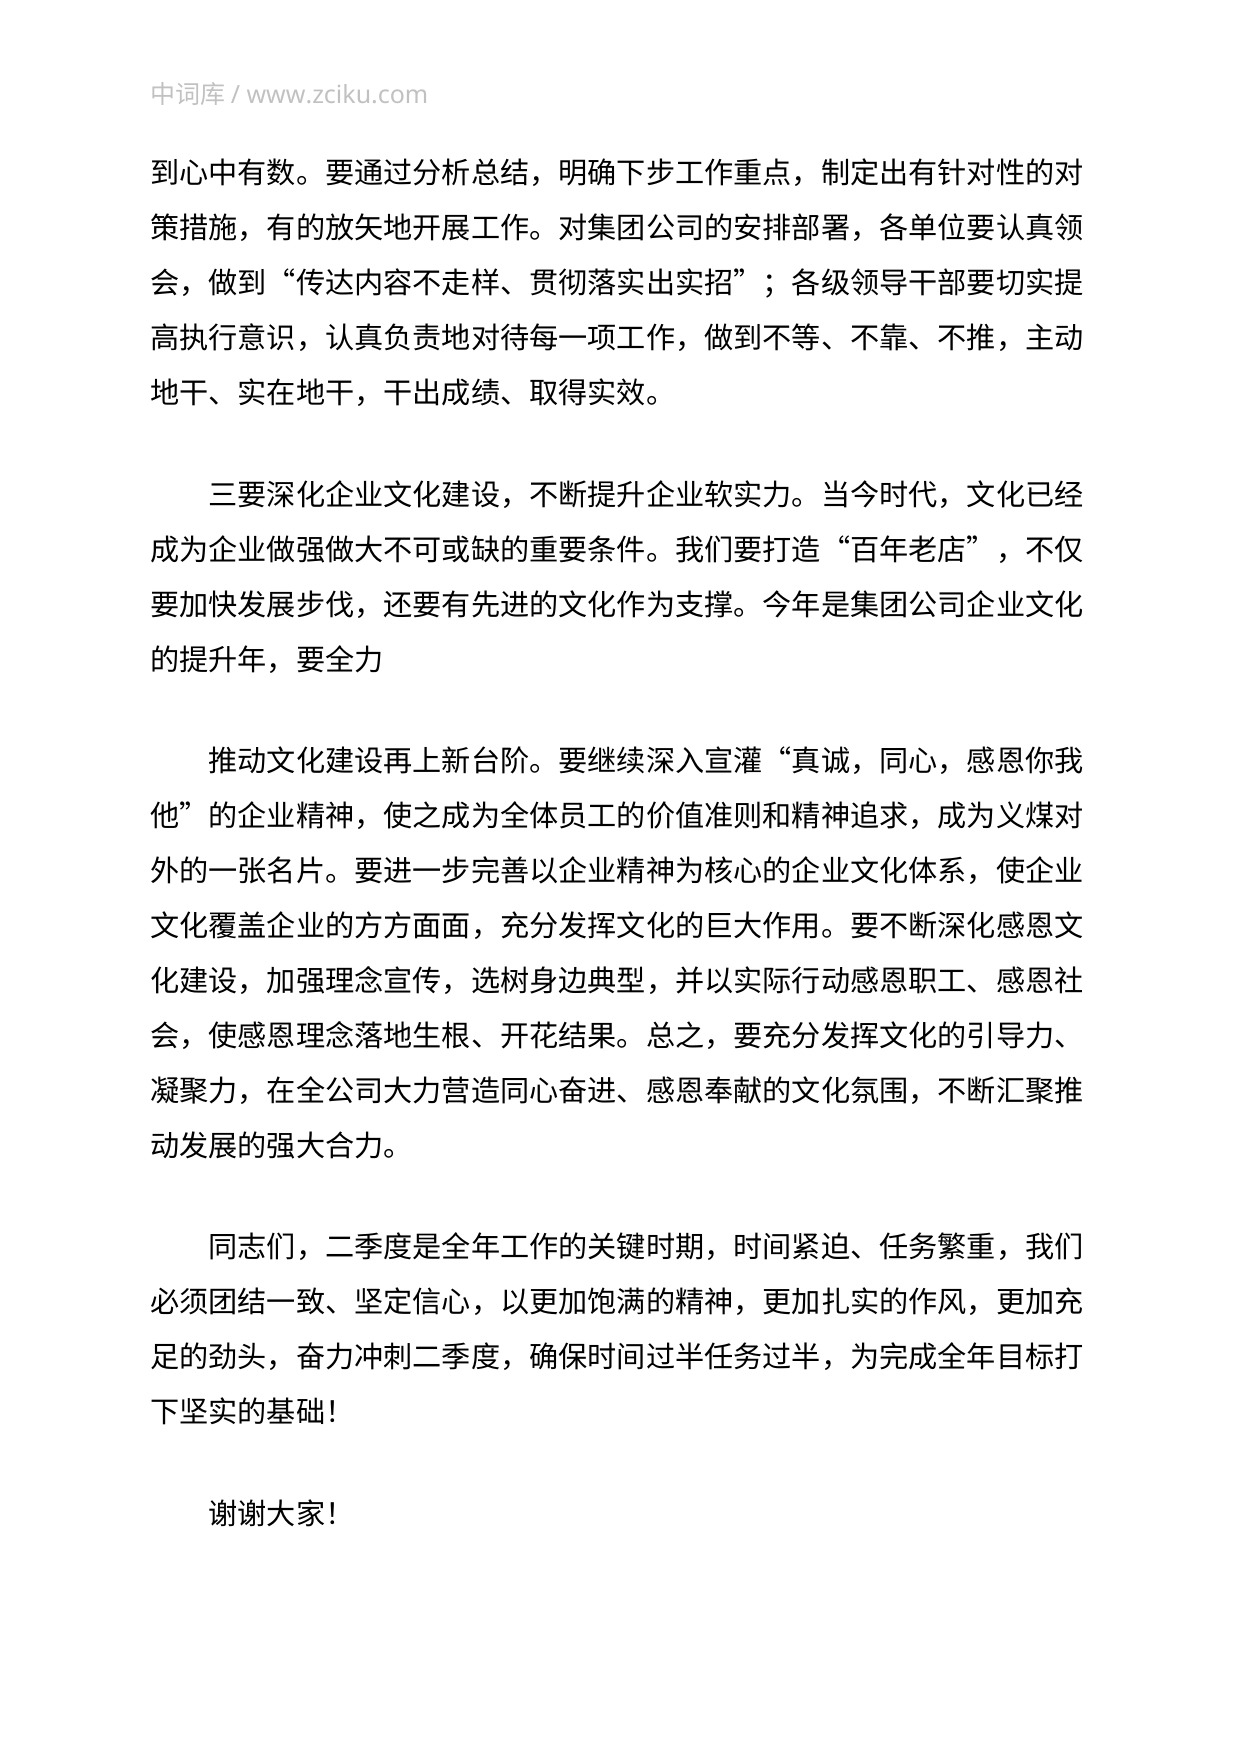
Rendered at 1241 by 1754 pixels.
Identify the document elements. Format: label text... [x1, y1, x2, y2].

text 三要深化企业文化建设，不断提升企业软实力。当今时代，文化已经成为企业做强做大不可或缺的重要条件。我们要打造“百年老店”，不仅要加快发展步伐，还要有先进的文化作为支撑。今年是集团公司企业文化的提升年，要全力 [150, 471, 1090, 678]
text 推动文化建设再上新台阶。要继续深入宣灌“真诚，同心，感恩你我他”的企业精神，使之成为全体员工的价值准则和精神追求，成为义煤对外的一张名片。要进一步完善以企业精神为核心的企业文化体系，使企业文化覆盖企业的方方面面，充分发挥文化的巨大作用。要不断深化感恩文化建设，加强理念宣传，选树身边典型，并以实际行动感恩职工、感恩社会，使感恩理念落地生根、开花结果。总之，要充分发挥文化的引导力、凝聚力，在全公司大力营造同心奋进、感恩奉献的文化氛围，不断汇聚推动发展的强大合力。 [150, 738, 1090, 1164]
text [150, 150, 1090, 412]
text 谢谢大家！ [150, 1490, 1090, 1533]
text 同志们，二季度是全年工作的关键时期，时间紧迫、任务繁重，我们必须团结一致、坚定信心，以更加饱满的精神，更加扎实的作风，更加充足的劲头，奋力冲刺二季度，确保时间过半任务过半，为完成全年目标打下坚实的基础！ [150, 1224, 1090, 1431]
